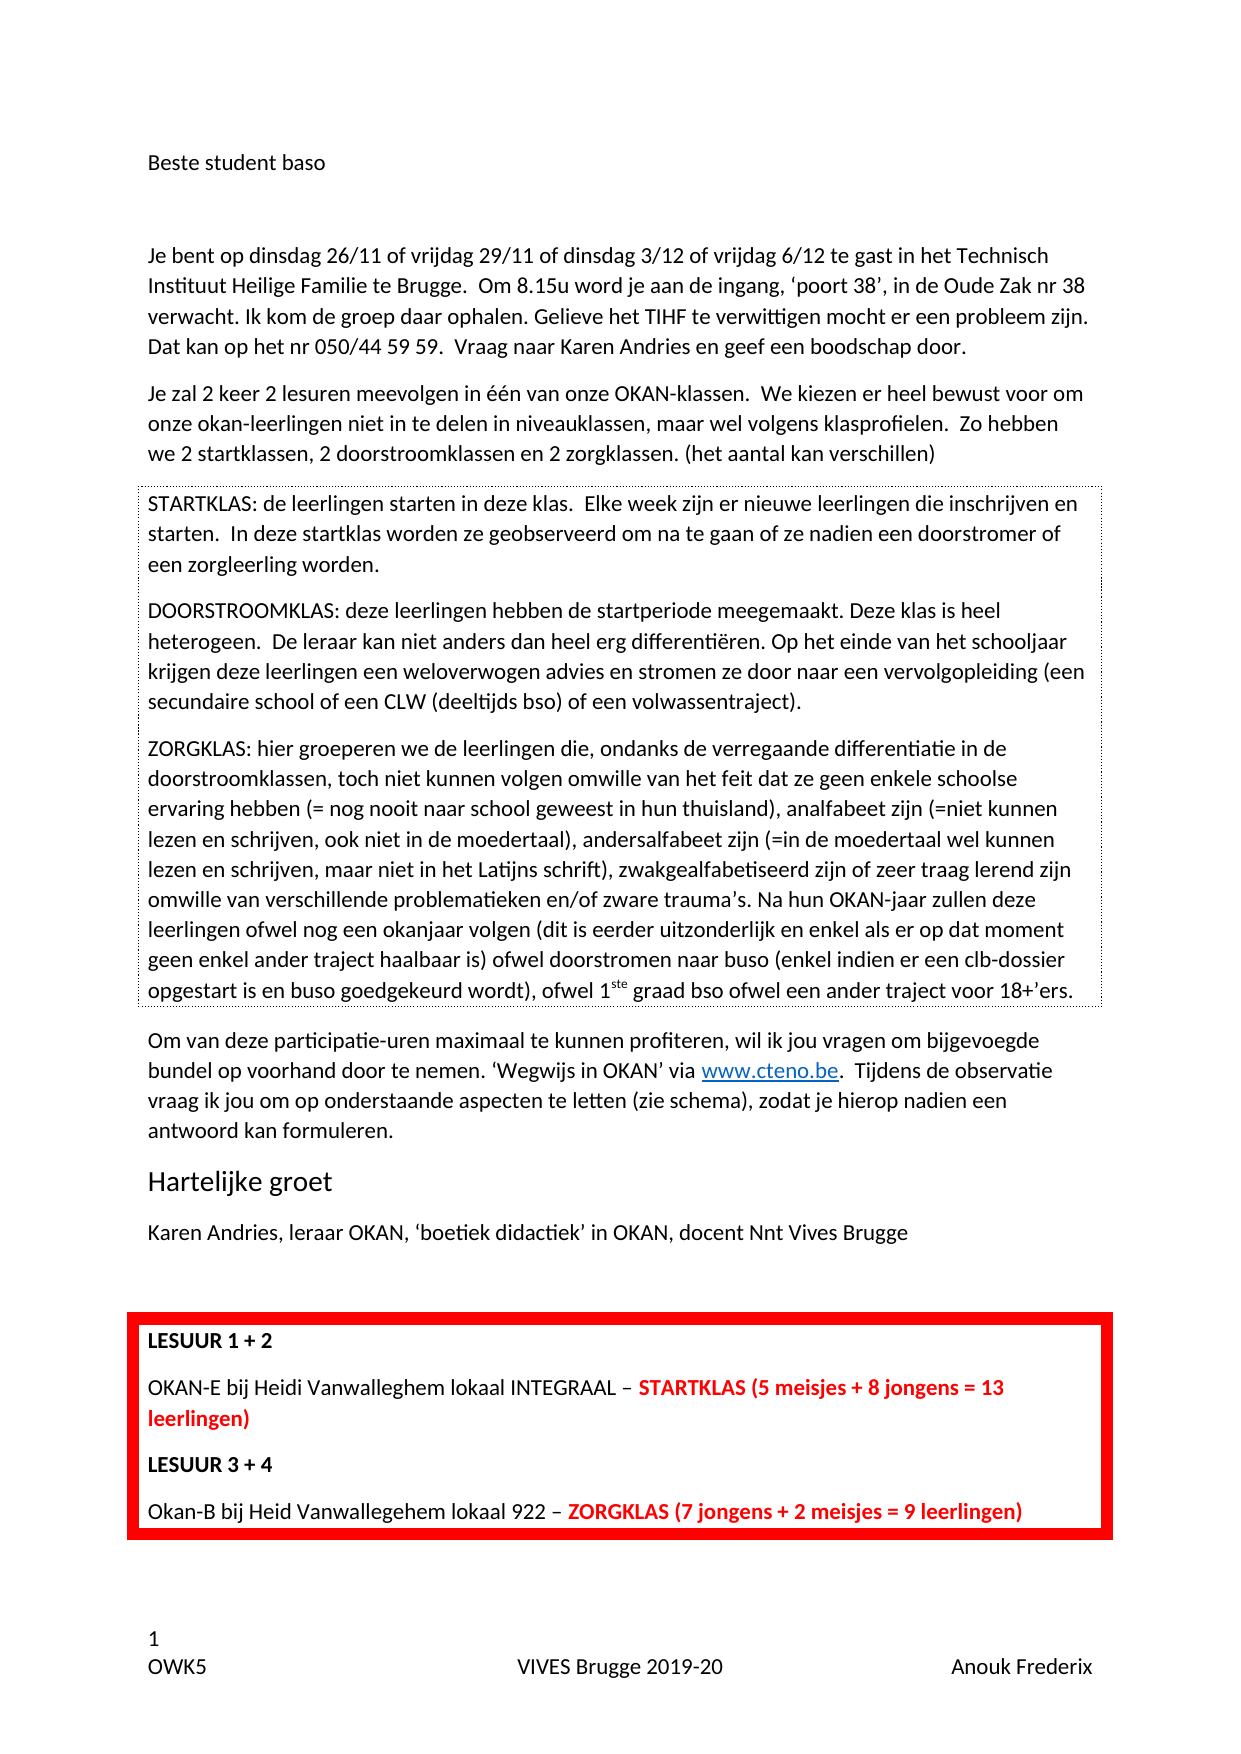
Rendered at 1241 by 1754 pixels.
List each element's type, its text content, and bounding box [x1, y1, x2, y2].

text DOORSTROOMKLAS: deze leerlingen hebben de startperiode meegemaakt. Deze klas is heel heterogeen. De leraar kan niet anders dan heel erg differentiëren. Op het einde van het schooljaar krijgen deze leerlingen een weloverwogen advies en stromen ze door naar een vervolgopleiding (een secundaire school of een CLW (deeltijds bso) of een volwassentraject). [138, 593, 1102, 715]
text LESUUR 3 + 4 [139, 1436, 1101, 1479]
text Karen Andries, leraar OKAN, ‘boetiek didactiek’ in OKAN, docent Nnt Vives Brugge [148, 1218, 1093, 1246]
text Om van deze participatie-uren maximaal te kunnen profiteren, wil ik jou vragen om bijgevoegde bundel op voorhand door te nemen. ‘Wegwijs in OKAN’ via www.cteno.be. Tijdens de observatie vraag ik jou om op onderstaande aspecten te letten (zie schema), zodat je hierop nadien een antwoord kan formuleren. [148, 1026, 1093, 1144]
text Je zal 2 keer 2 lesuren meevolgen in één van onze OKAN-klassen. We kiezen er heel bewust voor om onze okan-leerlingen niet in te delen in niveauklassen, maar wel volgens klasprofielen. Zo hebben we 2 startklassen, 2 doorstroomklassen en 2 zorgklassen. (het aantal kan verschillen) [148, 379, 1093, 467]
text Hartelijke groet [148, 1163, 1093, 1199]
text OKAN-E bij Heidi Vanwalleghem lokaal INTEGRAAL – STARTKLAS (5 meisjes + 8 jongens = 13 leerlingen) [139, 1359, 1101, 1432]
text Beste student baso [148, 148, 1093, 176]
text ZORGKLAS: hier groeperen we de leerlingen die, ondanks de verregaande differentiatie in de doorstroomklassen, toch niet kunnen volgen omwille van het feit dat ze geen enkele schoolse ervaring hebben (= nog nooit naar school geweest in hun thuisland), analfabeet zijn (=niet kunnen lezen en schrijven, ook niet in de moedertaal), andersalfabeet zijn (=in de moedertaal wel kunnen lezen en schrijven, maar niet in het Latijns schrift), zwakgealfabetiseerd zijn of zeer traag lerend zijn omwille van verschillende problematieken en/of zware trauma’s. Na hun OKAN-jaar zullen deze leerlingen ofwel nog een okanjaar volgen (dit is eerder uitzonderlijk en enkel als er op dat moment geen enkel ander traject haalbaar is) ofwel doorstromen naar buso (enkel indien er een clb-dossier opgestart is en buso goedgekeurd wordt), ofwel 1ste graad bso ofwel een ander traject voor 18+’ers. [138, 731, 1102, 1007]
text Okan-B bij Heid Vanwallegehem lokaal 922 – ZORGKLAS (7 jongens + 2 meisjes = 9 leerlingen) [139, 1483, 1101, 1528]
text LESUUR 1 + 2 [139, 1325, 1101, 1355]
text STARTKLAS: de leerlingen starten in deze klas. Elke week zijn er nieuwe leerlingen die inschrijven en starten. In deze startklas worden ze geobserveerd om na te gaan of ze nadien een doorstromer of een zorgleerling worden. [138, 486, 1102, 578]
text Je bent op dinsdag 26/11 of vrijdag 29/11 of dinsdag 3/12 of vrijdag 6/12 te gast in het Technisch Instituut Heilige Familie te Brugge. Om 8.15u word je aan de ingang, ‘poort 38’, in de Oude Zak nr 38 verwacht. Ik kom de groep daar ophalen. Gelieve het TIHF te verwittigen mocht er een probleem zijn. Dat kan op het nr 050/44 59 59. Vraag naar Karen Andries en geef een boodschap door. [148, 241, 1093, 360]
